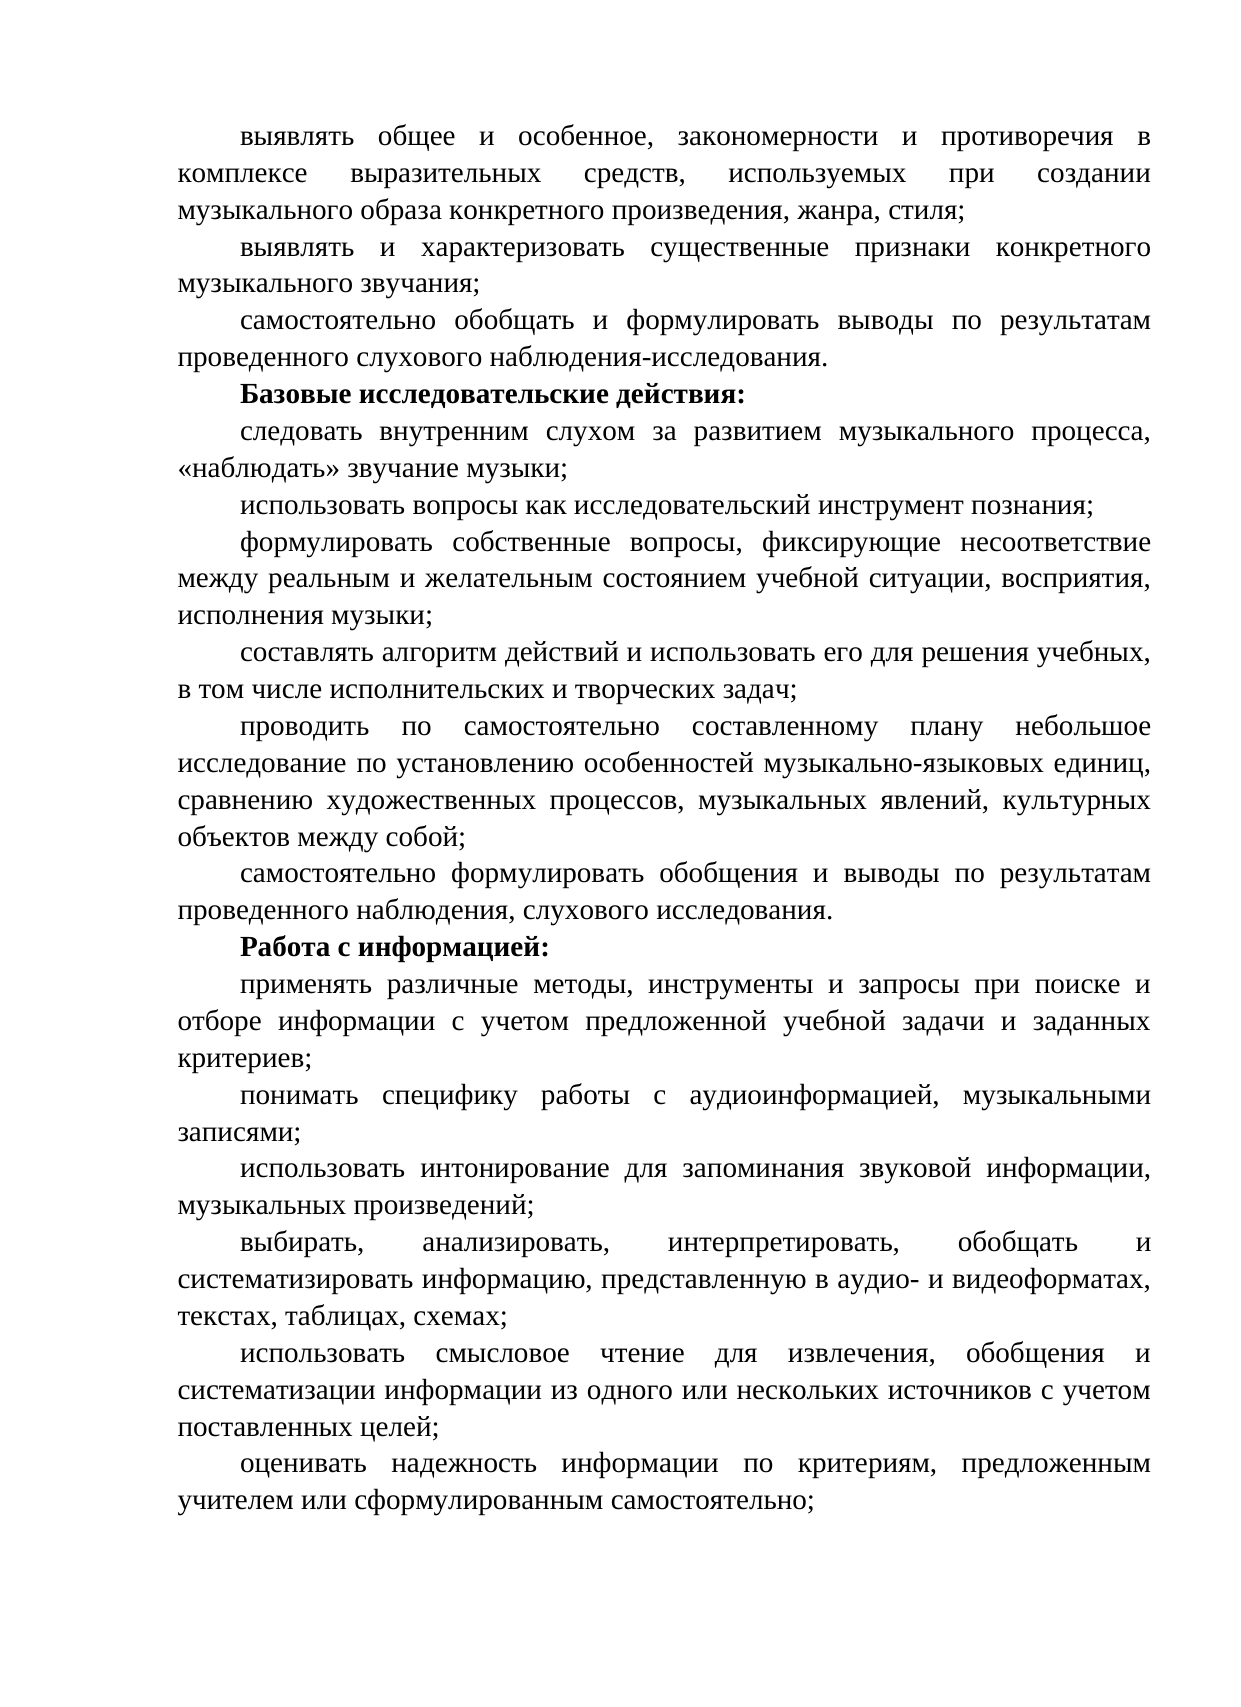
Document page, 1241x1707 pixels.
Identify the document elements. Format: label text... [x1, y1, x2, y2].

text использовать интонирование для запоминания звуковой информации, музыкальных произведений; [177, 1151, 1152, 1221]
text выбирать, анализировать, интерпретировать, обобщать и систематизировать информацию, представленную в аудио- и видеоформатах, текстах, таблицах, схемах; [177, 1224, 1152, 1332]
text оценивать надежность информации по критериям, предложенным учителем или сформулированным самостоятельно; [177, 1446, 1152, 1516]
text составлять алгоритм действий и использовать его для решения учебных, в том числе исполнительских и творческих задач; [177, 634, 1152, 705]
text понимать специфику работы с аудиоинформацией, музыкальными записями; [177, 1077, 1152, 1147]
text проводить по самостоятельно составленному плану небольшое исследование по установлению особенностей музыкально-языковых единиц, сравнению художественных процессов, музыкальных явлений, культурных объектов между собой; [177, 708, 1152, 852]
text выявлять общее и особенное, закономерности и противоречия в комплексе выразительных средств, используемых при создании музыкального образа конкретного произведения, жанра, стиля; [177, 118, 1152, 225]
text Работа с информацией: [177, 929, 1152, 963]
text формулировать собственные вопросы, фиксирующие несоответствие между реальным и желательным состоянием учебной ситуации, восприятия, исполнения музыки; [177, 524, 1152, 631]
text использовать смысловое чтение для извлечения, обобщения и систематизации информации из одного или нескольких источников с учетом поставленных целей; [177, 1335, 1152, 1442]
text самостоятельно обобщать и формулировать выводы по результатам проведенного слухового наблюдения-исследования. [177, 302, 1152, 373]
text Базовые исследовательские действия: [177, 376, 1152, 410]
text использовать вопросы как исследовательский инструмент познания; [177, 487, 1152, 520]
text следовать внутренним слухом за развитием музыкального процесса, «наблюдать» звучание музыки; [177, 413, 1152, 483]
text выявлять и характеризовать существенные признаки конкретного музыкального звучания; [177, 229, 1152, 299]
text применять различные методы, инструменты и запросы при поиске и отборе информации с учетом предложенной учебной задачи и заданных критериев; [177, 966, 1152, 1073]
text самостоятельно формулировать обобщения и выводы по результатам проведенного наблюдения, слухового исследования. [177, 856, 1152, 926]
